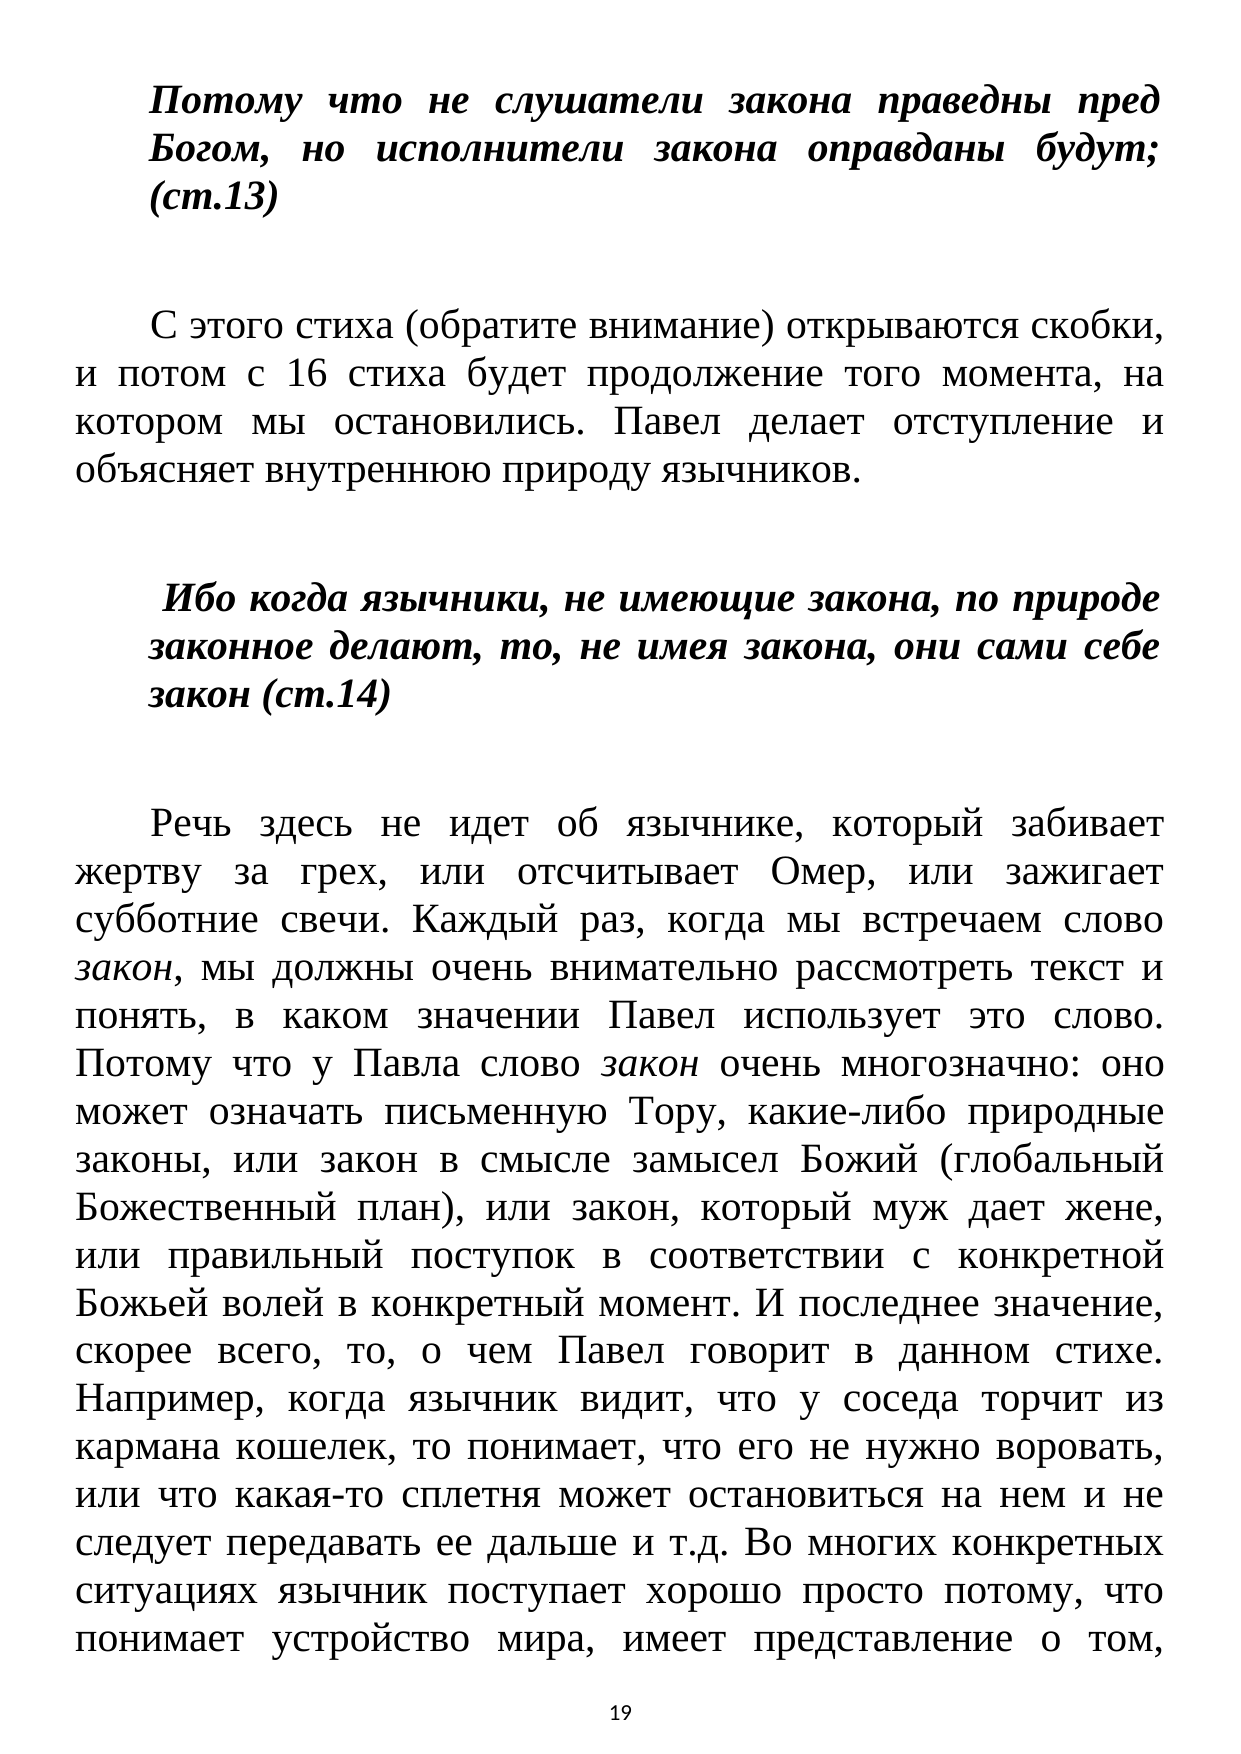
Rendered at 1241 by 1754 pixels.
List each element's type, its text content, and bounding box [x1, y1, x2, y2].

text Потому что не слушатели закона праведны пред Богом, но исполнители закона оправданы будут; (ст.13) [149, 75, 1165, 219]
text С этого стиха (обратите внимание) открываются скобки, и потом с 16 стиха будет продолжение того момента, на котором мы остановились. Павел делает отступление и объясняет внутреннюю природу язычников. [75, 300, 1165, 492]
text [75, 798, 1165, 1660]
text Ибо когда язычники, не имеющие закона, по природе законное делают, то, не имея закона, они сами себе закон (ст.14) [149, 573, 1165, 717]
